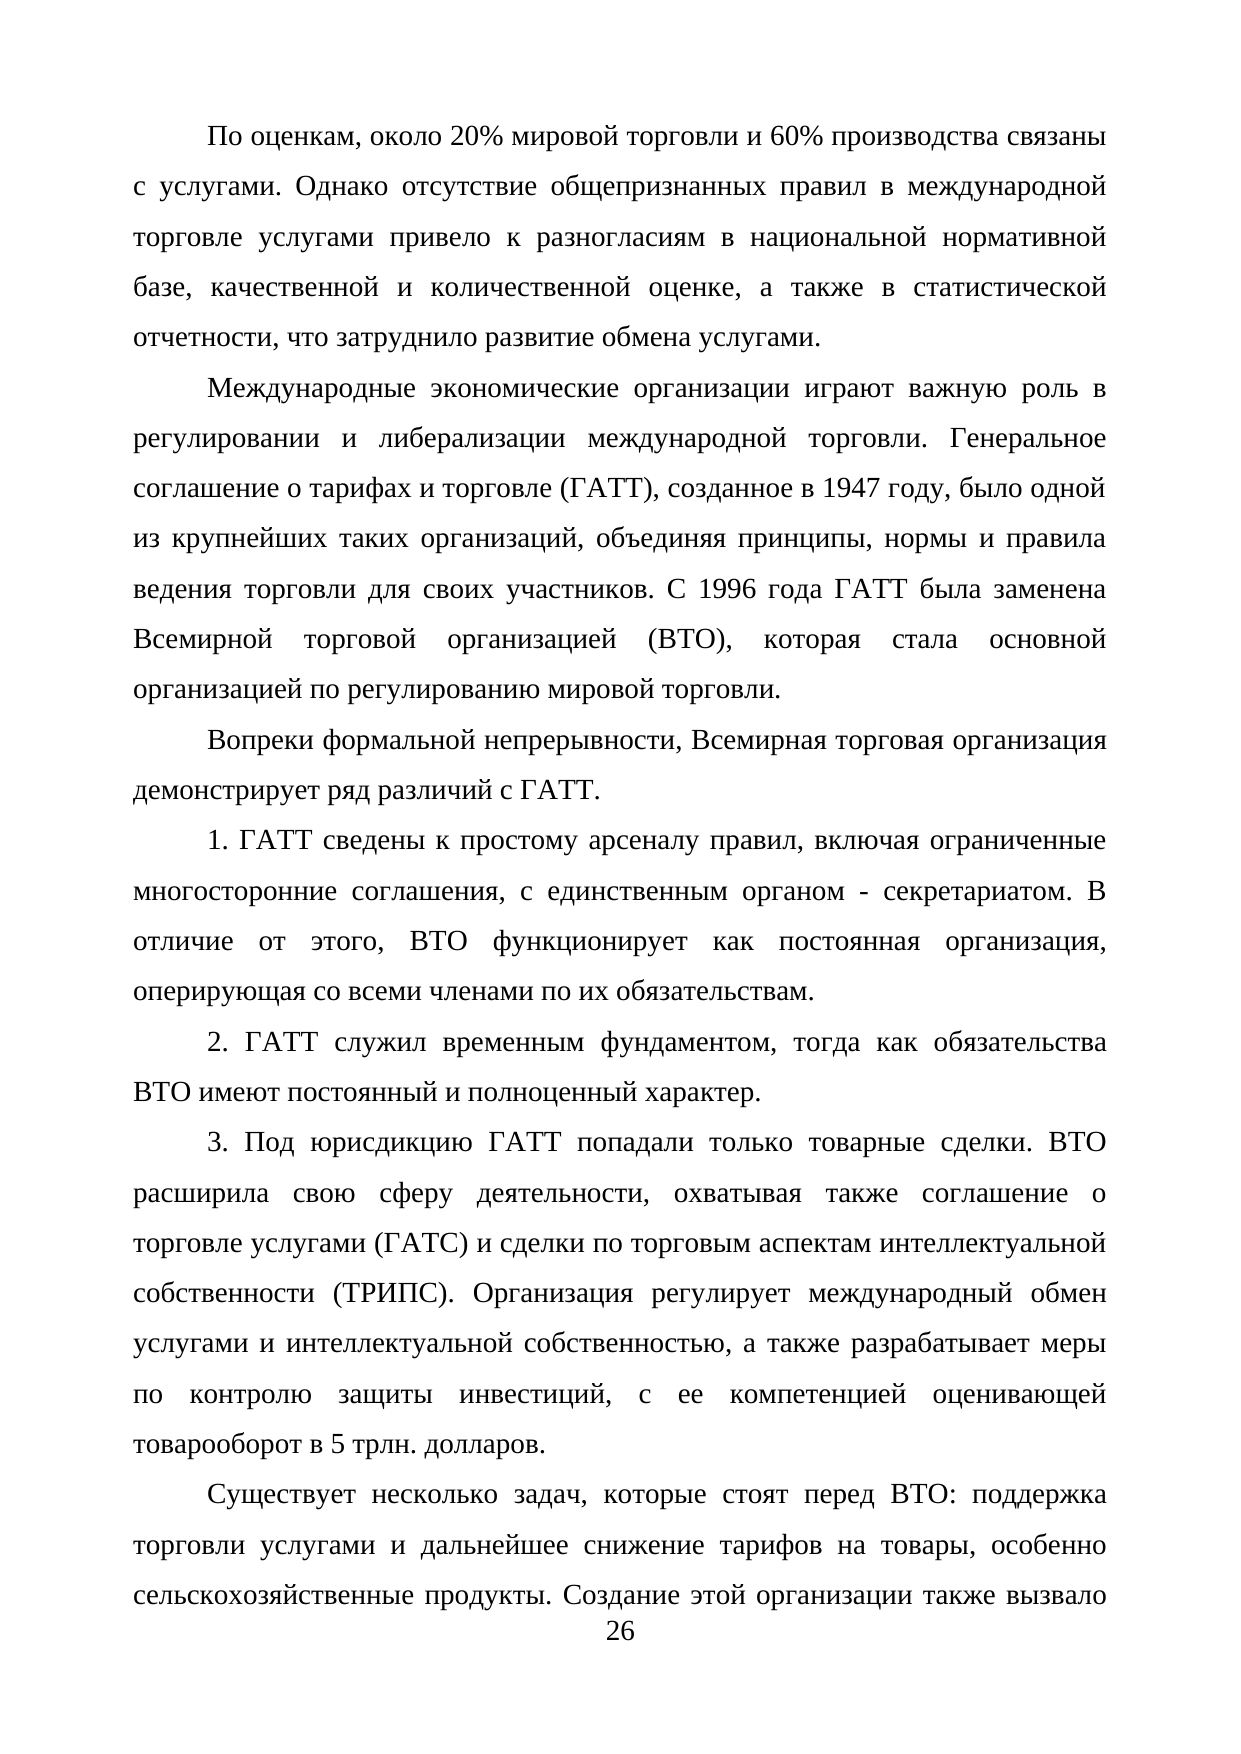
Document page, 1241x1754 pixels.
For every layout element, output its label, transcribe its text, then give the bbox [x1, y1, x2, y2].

text По оценкам, около 20% мировой торговли и 60% производства связаны с услугами. Однако отсутствие общепризнанных правил в международной торговле услугами привело к разногласиям в национальной нормативной базе, качественной и количественной оценке, а также в статистической отчетности, что затруднило развитие обмена услугами. [133, 118, 1107, 353]
text 2. ГАТТ служил временным фундаментом, тогда как обязательства ВТО имеют постоянный и полноценный характер. [133, 1024, 1107, 1108]
text Международные экономические организации играют важную роль в регулировании и либерализации международной торговли. Генеральное соглашение о тарифах и торговле (ГАТТ), созданное в 1947 году, было одной из крупнейших таких организаций, объединяя принципы, нормы и правила ведения торговли для своих участников. С 1996 года ГАТТ была заменена Всемирной торговой организацией (ВТО), которая стала основной организацией по регулированию мировой торговли. [133, 370, 1107, 705]
text 3. Под юрисдикцию ГАТТ попадали только товарные сделки. ВТО расширила свою сферу деятельности, охватывая также соглашение о торговле услугами (ГАТС) и сделки по торговым аспектам интеллектуальной собственности (ТРИПС). Организация регулирует международный обмен услугами и интеллектуальной собственностью, а также разрабатывает меры по контролю защиты инвестиций, с ее компетенцией оценивающей товарооборот в 5 трлн. долларов. [133, 1124, 1107, 1460]
text Вопреки формальной непрерывности, Всемирная торговая организация демонстрирует ряд различий с ГАТТ. [133, 722, 1107, 806]
text 1. ГАТТ сведены к простому арсеналу правил, включая ограниченные многосторонние соглашения, с единственным органом - секретариатом. В отличие от этого, ВТО функционирует как постоянная организация, оперирующая со всеми членами по их обязательствам. [133, 822, 1107, 1007]
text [133, 1477, 1107, 1611]
